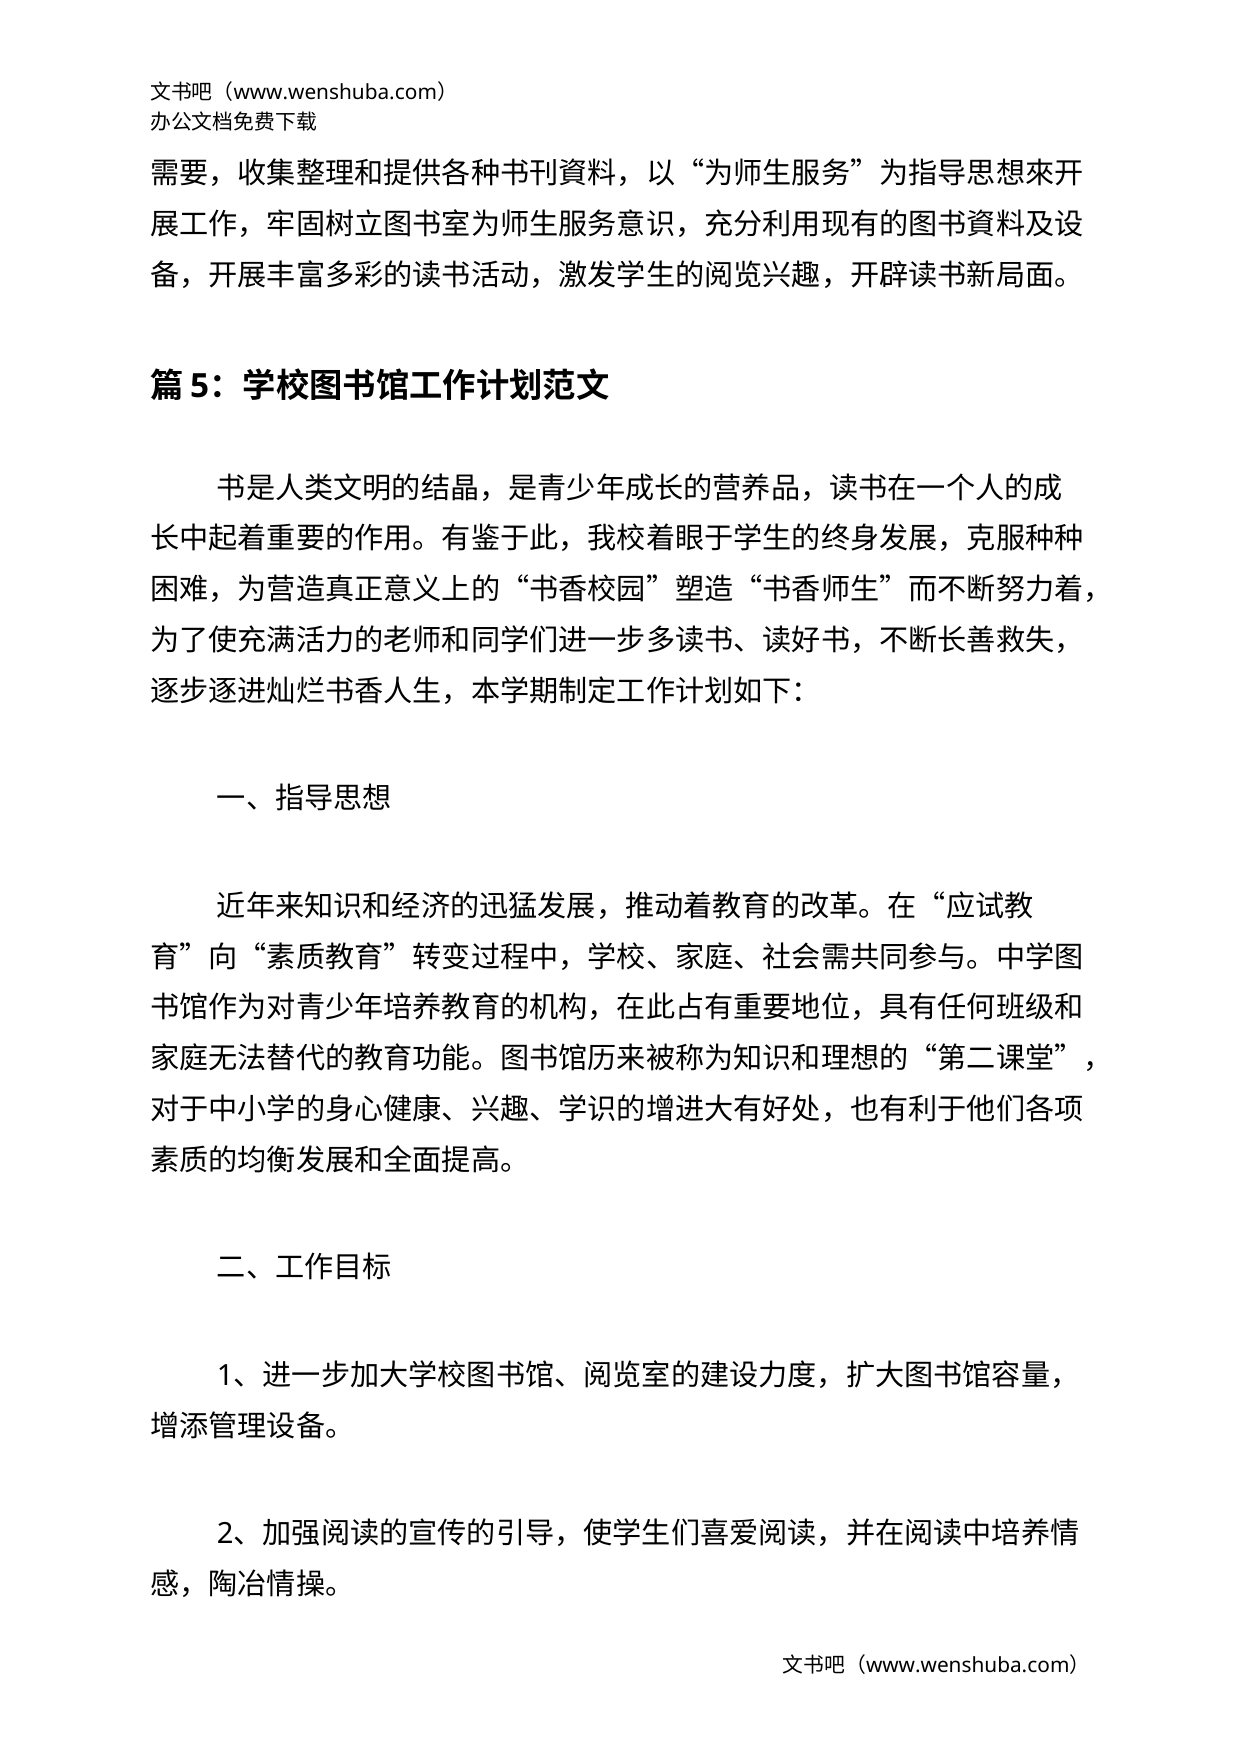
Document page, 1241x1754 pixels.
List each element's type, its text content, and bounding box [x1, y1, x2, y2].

text 近年来知识和经济的迅猛发展，推动着教育的改革。在“应试教育”向“素质教育”转变过程中，学校、家庭、社会需共同参与。中学图书馆作为对青少年培养教育的机构，在此占有重要地位，具有任何班级和家庭无法替代的教育功能。图书馆历来被称为知识和理想的“第二课堂”，对于中小学的身心健康、兴趣、学识的增进大有好处，也有利于他们各项素质的均衡发展和全面提高。 [150, 882, 1090, 1178]
text 一、指导思想 [150, 775, 1090, 817]
text 二、工作目标 [150, 1244, 1090, 1286]
text 篇5：学校图书馆工作计划范文 [150, 359, 1090, 407]
text 2、加强阅读的宣传的引导，使学生们喜爱阅读，并在阅读中培养情感，陶冶情操。 [150, 1510, 1090, 1603]
text 书是人类文明的结晶，是青少年成长的营养品，读书在一个人的成长中起着重要的作用。有鉴于此，我校着眼于学生的终身发展，克服种种困难，为营造真正意义上的“书香校园”塑造“书香师生”而不断努力着，为了使充满活力的老师和同学们进一步多读书、读好书，不断长善救失，逐步逐进灿烂书香人生，本学期制定工作计划如下： [150, 464, 1090, 709]
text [150, 150, 1090, 294]
text 1、进一步加大学校图书馆、阅览室的建设力度，扩大图书馆容量，增添管理设备。 [150, 1351, 1090, 1444]
